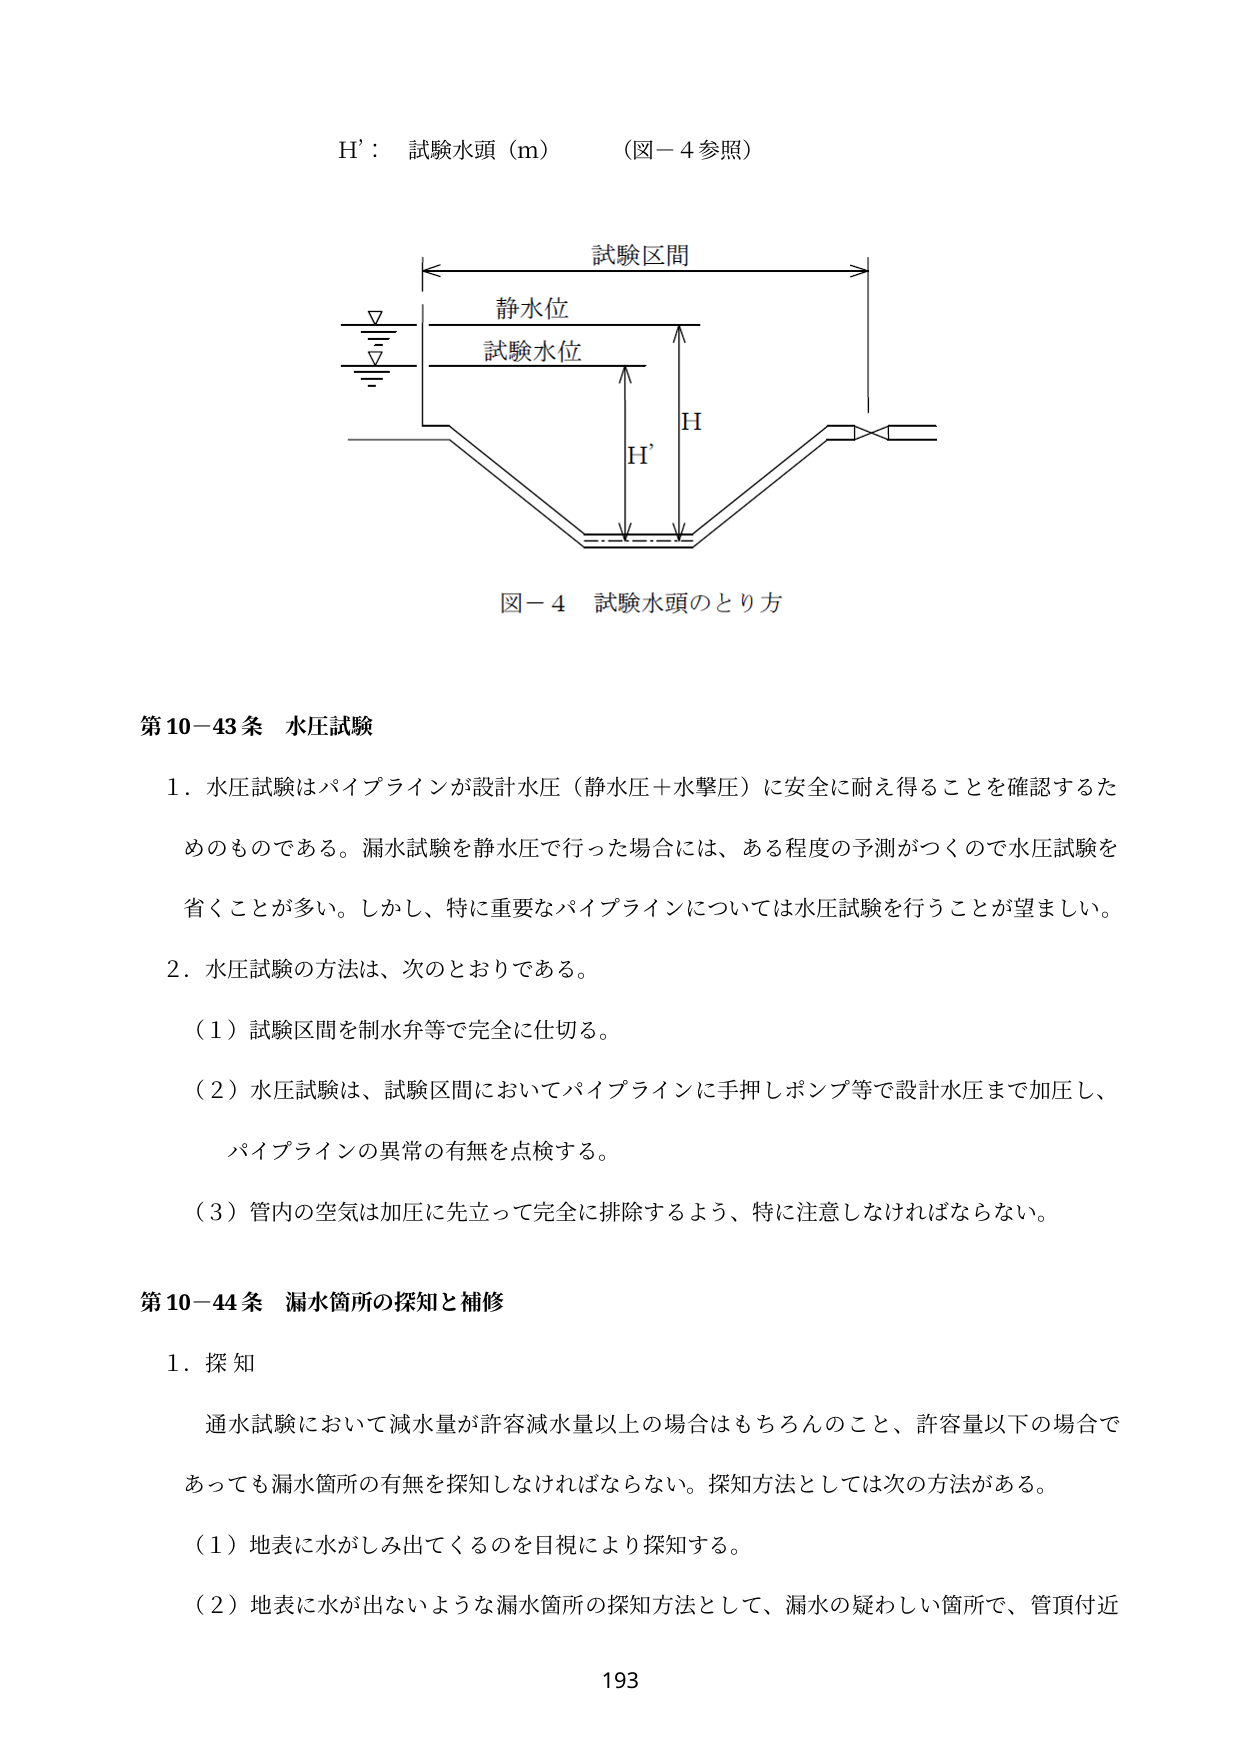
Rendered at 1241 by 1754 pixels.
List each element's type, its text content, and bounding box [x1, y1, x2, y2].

picture [301, 204, 959, 641]
text （２）水圧試験は、試験区間においてパイプラインに手押しポンプ等で設計水圧まで加圧し、パイプラインの異常の有無を点検する。 [184, 1059, 1122, 1180]
text １．水圧試験はパイプラインが設計水圧（静水圧＋水撃圧）に安全に耐え得ることを確認するためのものである。漏水試験を静水圧で行った場合には、ある程度の予測がつくので水圧試験を省くことが多い。しかし、特に重要なパイプラインについては水圧試験を行うことが望ましい。 [162, 756, 1122, 938]
text （１）試験区間を制水弁等で完全に仕切る。 [118, 998, 1122, 1059]
text （１）地表に水がしみ出てくるのを目視により探知する。 [118, 1513, 1122, 1574]
text Ｈ’： 試験水頭（ｍ） （図－４参照） [118, 119, 1122, 180]
text １．探 知 [118, 1332, 1122, 1392]
subtitle 第10－44条 漏水箇所の探知と補修 [140, 1271, 1100, 1332]
text （３）管内の空気は加圧に先立って完全に排除するよう、特に注意しなければならない。 [118, 1180, 1122, 1241]
text ２．水圧試験の方法は、次のとおりである。 [118, 938, 1122, 998]
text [184, 1574, 1122, 1635]
subtitle 第10－43条 水圧試験 [140, 695, 1100, 756]
text 通水試験において減水量が許容減水量以上の場合はもちろんのこと、許容量以下の場合であっても漏水箇所の有無を探知しなければならない。探知方法としては次の方法がある。 [184, 1392, 1122, 1513]
